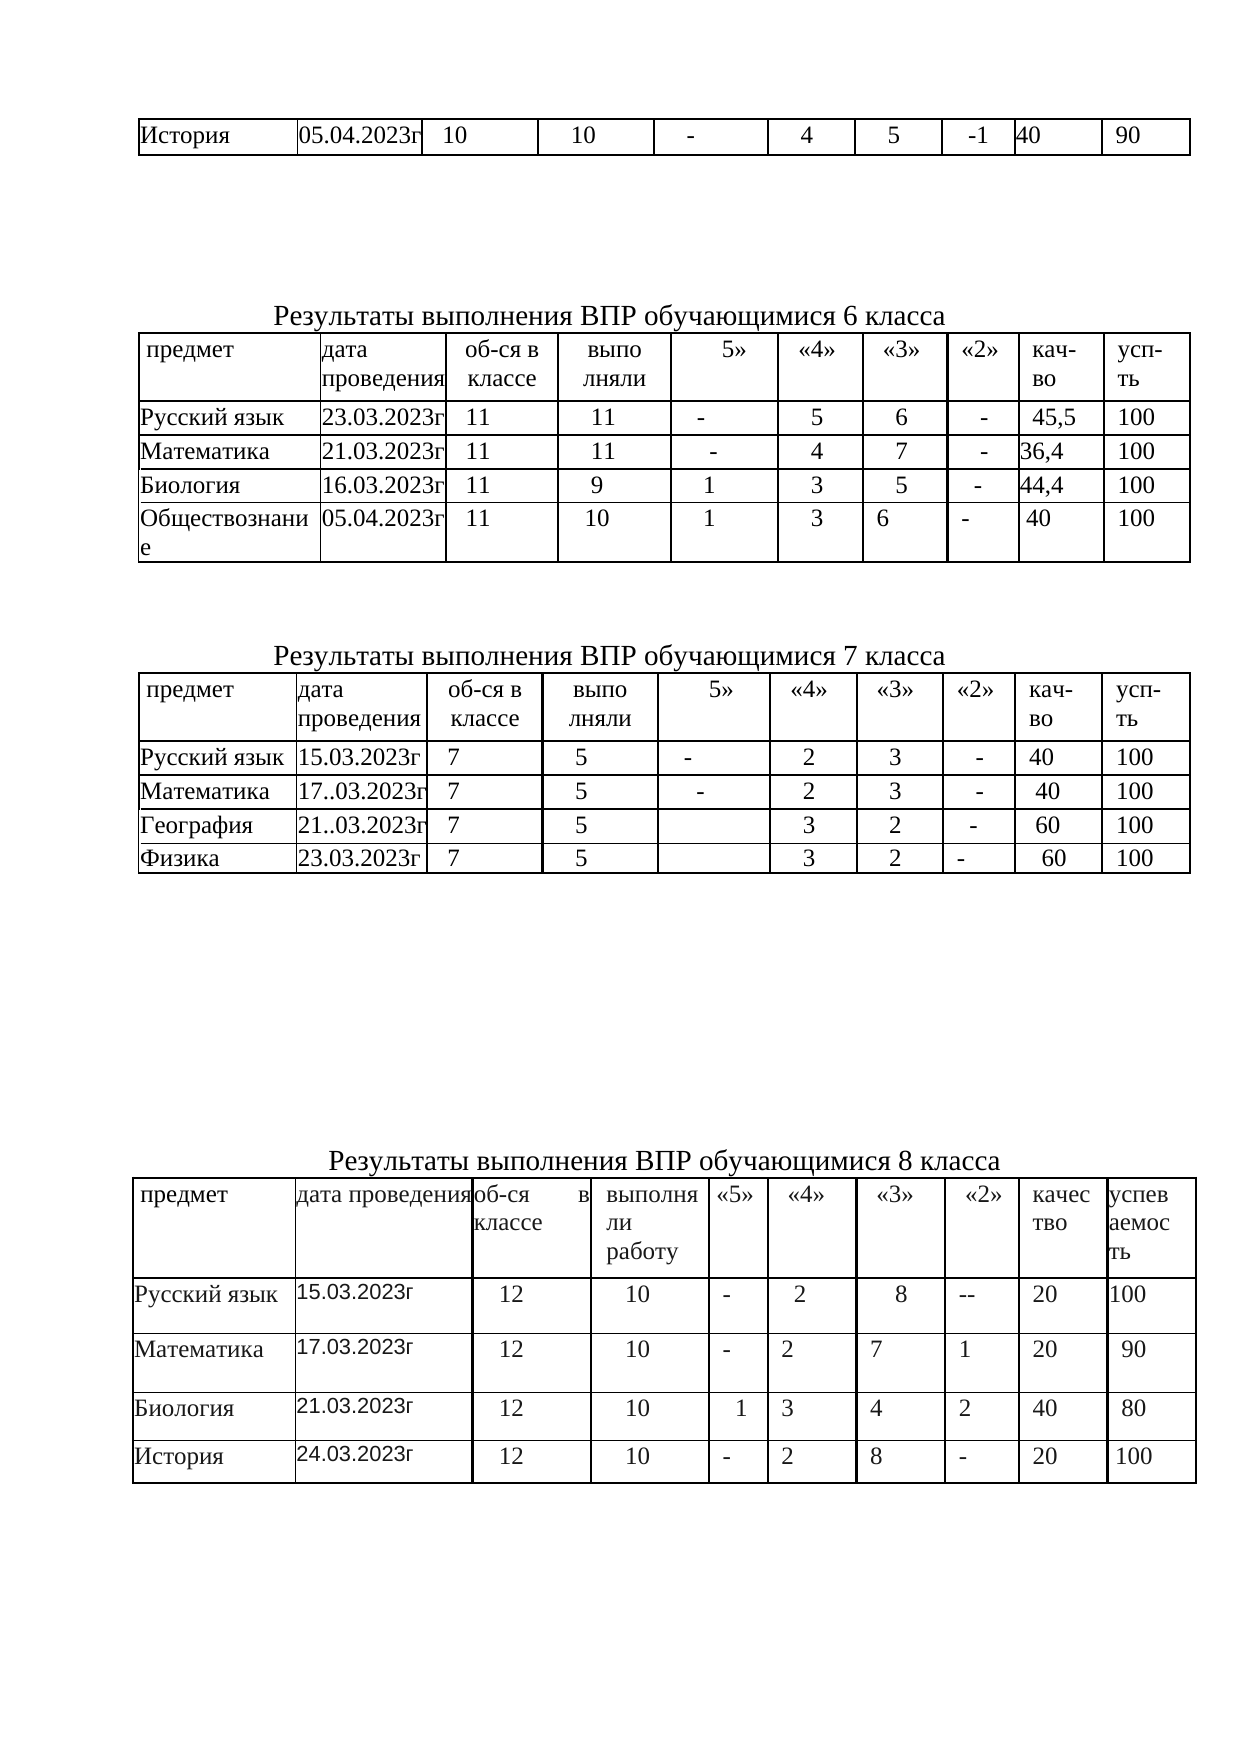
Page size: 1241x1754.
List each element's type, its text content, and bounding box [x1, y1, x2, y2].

table_cell 7 [428, 742, 541, 774]
table_cell 100 [1105, 503, 1189, 561]
table_cell - [944, 742, 1014, 774]
table_cell - [944, 776, 1014, 808]
table_cell 11 [559, 402, 670, 434]
table_header «4» [779, 334, 862, 399]
table_cell 1 [710, 1393, 767, 1440]
table_cell 2 [769, 1279, 855, 1333]
table_cell - [672, 402, 777, 434]
table_header кач- во [1020, 334, 1103, 399]
table_cell 7 [428, 776, 541, 808]
text Результаты выполнения ВПР обучающимися 7 класса [273, 638, 1152, 672]
table_cell 21..03.2023г [297, 810, 426, 842]
table_cell 23.03.2023г [321, 402, 445, 434]
table_cell 2 [769, 1334, 855, 1392]
table_cell 05.04.2023г [298, 120, 421, 154]
table_cell Математика [140, 436, 320, 468]
table_cell 5 [544, 844, 657, 872]
table_cell 20 [1020, 1334, 1106, 1392]
table_cell 60 [1016, 810, 1101, 842]
table_header дата проведения [296, 1179, 471, 1277]
table_header дата проведения [321, 334, 445, 399]
table_cell 16.03.2023г [321, 470, 445, 502]
table_cell [659, 810, 769, 842]
table_cell - [946, 1441, 1018, 1482]
table_cell 5 [544, 810, 657, 842]
table_header предмет [140, 334, 320, 399]
table_header об-ся в классе [428, 674, 541, 739]
table_cell Русский язык [134, 1279, 295, 1333]
table_header «2» [949, 334, 1018, 399]
table_cell 6 [864, 503, 946, 561]
table_cell 100 [1103, 742, 1189, 774]
table_cell 100 [1109, 1441, 1195, 1482]
text Результаты выполнения ВПР обучающимися 8 класса [177, 1143, 1152, 1177]
table_cell 12 [474, 1334, 590, 1392]
table_cell 5 [544, 742, 657, 774]
table_cell 11 [447, 436, 557, 468]
table_cell 10 [592, 1279, 708, 1333]
table_cell 11 [559, 436, 670, 468]
table_cell 5 [779, 402, 862, 434]
table_cell 11 [447, 503, 557, 561]
table_cell 2 [771, 742, 856, 774]
table_cell 21.03.2023г [321, 436, 445, 468]
table_cell 20 [1020, 1441, 1106, 1482]
table_cell 90 [1103, 120, 1189, 154]
table_header «4» [769, 1179, 855, 1277]
table_cell 5 [856, 120, 941, 154]
table_header об-ся в классе [447, 334, 557, 399]
table_cell 100 [1105, 436, 1189, 468]
table_cell 8 [858, 1441, 944, 1482]
table_cell 100 [1103, 810, 1189, 842]
table_header «4» [771, 674, 856, 739]
table_cell - [659, 742, 769, 774]
table_cell 17..03.2023г [297, 776, 426, 808]
table_cell История [134, 1441, 295, 1482]
table_cell 100 [1103, 776, 1189, 808]
table_header «3» [864, 334, 946, 399]
table_header «2» [944, 674, 1014, 739]
table_cell 2 [769, 1441, 855, 1482]
table_cell 05.04.2023г [321, 503, 445, 561]
table_cell 4 [858, 1393, 944, 1440]
table_cell 80 [1109, 1393, 1195, 1440]
table_header выпо лняли [559, 334, 670, 399]
table_cell -1 [943, 120, 1014, 154]
table_cell 10 [592, 1441, 708, 1482]
table_cell 12 [474, 1393, 590, 1440]
table_cell Физика [139, 843, 296, 872]
table_header предмет [134, 1179, 295, 1277]
table_cell 100 [1105, 402, 1189, 434]
table_cell 5 [544, 776, 657, 808]
table_header успев аемос ть [1109, 1179, 1195, 1277]
table_header выпо лняли [544, 674, 657, 739]
table_header кач- во [1016, 674, 1101, 739]
table_cell - [949, 470, 1018, 502]
table_cell - [949, 503, 1018, 561]
table_header 5» [672, 334, 777, 399]
table_cell 10 [559, 503, 670, 561]
table_cell 3 [779, 503, 862, 561]
table_cell - [944, 810, 1014, 842]
table_cell - [659, 776, 769, 808]
table_cell 100 [1105, 470, 1189, 502]
table_cell - [710, 1279, 767, 1333]
text Результаты выполнения ВПР обучающимися 6 класса [273, 298, 1152, 332]
table_cell - [944, 844, 1014, 872]
table_cell 2 [946, 1393, 1018, 1440]
table_cell 7 [428, 844, 541, 872]
table_header выполня ли работу [592, 1179, 708, 1277]
table_header усп- ть [1105, 334, 1189, 399]
table_cell 12 [474, 1441, 590, 1482]
table_cell [659, 844, 769, 872]
table_cell 40 [1020, 503, 1103, 561]
table_cell 7 [864, 436, 946, 468]
table_cell 11 [447, 470, 557, 502]
table_cell 60 [1016, 844, 1101, 872]
table_cell 3 [771, 844, 856, 872]
table_cell 15.03.2023г [297, 742, 426, 774]
table_cell 40 [1016, 120, 1101, 154]
table_cell 2 [771, 776, 856, 808]
table_header «3» [858, 1179, 944, 1277]
table_cell Математика [134, 1334, 295, 1392]
table_cell 3 [771, 810, 856, 842]
table_cell Математика [140, 776, 296, 808]
table_cell - [949, 436, 1018, 468]
table_cell Русский язык [140, 742, 296, 774]
table_header «2» [946, 1179, 1018, 1277]
table_cell 10 [423, 120, 537, 154]
table_cell 15.03.2023г [296, 1279, 471, 1333]
table_cell 4 [779, 436, 862, 468]
table_cell 3 [769, 1393, 855, 1440]
table_cell 11 [447, 402, 557, 434]
table_cell 3 [858, 742, 942, 774]
table_header усп- ть [1103, 674, 1189, 739]
table_cell 40 [1016, 742, 1101, 774]
table_header об-ся в классе [474, 1179, 590, 1277]
table_cell - [710, 1441, 767, 1482]
table_cell -- [946, 1279, 1018, 1333]
table_cell 3 [858, 776, 942, 808]
table_cell 7 [858, 1334, 944, 1392]
table_header предмет [140, 674, 296, 739]
table_cell 4 [769, 120, 854, 154]
table_cell 36,4 [1020, 436, 1103, 468]
table_cell 7 [428, 810, 541, 842]
table_cell 1 [672, 470, 777, 502]
table_cell 10 [592, 1334, 708, 1392]
table_cell - [655, 120, 767, 154]
table_cell 10 [592, 1393, 708, 1440]
table_header «5» [710, 1179, 767, 1277]
table_cell Биология [134, 1393, 295, 1440]
table_cell - [710, 1334, 767, 1392]
table_cell 2 [858, 810, 942, 842]
table_header качес тво [1020, 1179, 1106, 1277]
table_cell 6 [864, 402, 946, 434]
table_cell 5 [864, 470, 946, 502]
table_cell Обществознание [139, 502, 320, 561]
table_cell 100 [1103, 844, 1189, 872]
table_cell 44,4 [1020, 470, 1103, 502]
table_header дата проведения [297, 674, 426, 739]
table_cell 9 [559, 470, 670, 502]
table_header «3» [858, 674, 942, 739]
table_cell 90 [1109, 1334, 1195, 1392]
table_cell 3 [779, 470, 862, 502]
table_cell 12 [474, 1279, 590, 1333]
table_cell 40 [1016, 776, 1101, 808]
table_cell - [949, 402, 1018, 434]
table_cell 1 [946, 1334, 1018, 1392]
table_cell Биология [139, 469, 320, 502]
table_cell 17.03.2023г [296, 1334, 471, 1392]
table_cell 100 [1109, 1279, 1195, 1333]
table_cell 8 [858, 1279, 944, 1333]
table_cell Русский язык [140, 402, 320, 434]
table_cell - [672, 436, 777, 468]
table_cell 20 [1020, 1279, 1106, 1333]
table_cell 40 [1020, 1393, 1106, 1440]
table_cell 45,5 [1020, 402, 1103, 434]
table_cell История [140, 120, 297, 154]
table_cell 2 [858, 844, 942, 872]
table_cell 10 [539, 120, 653, 154]
table_cell 1 [672, 503, 777, 561]
table_cell 24.03.2023г [296, 1441, 471, 1482]
table_cell 21.03.2023г [296, 1393, 471, 1440]
table_cell География [139, 809, 296, 842]
table_header 5» [659, 674, 769, 739]
table_cell 23.03.2023г [297, 844, 426, 872]
